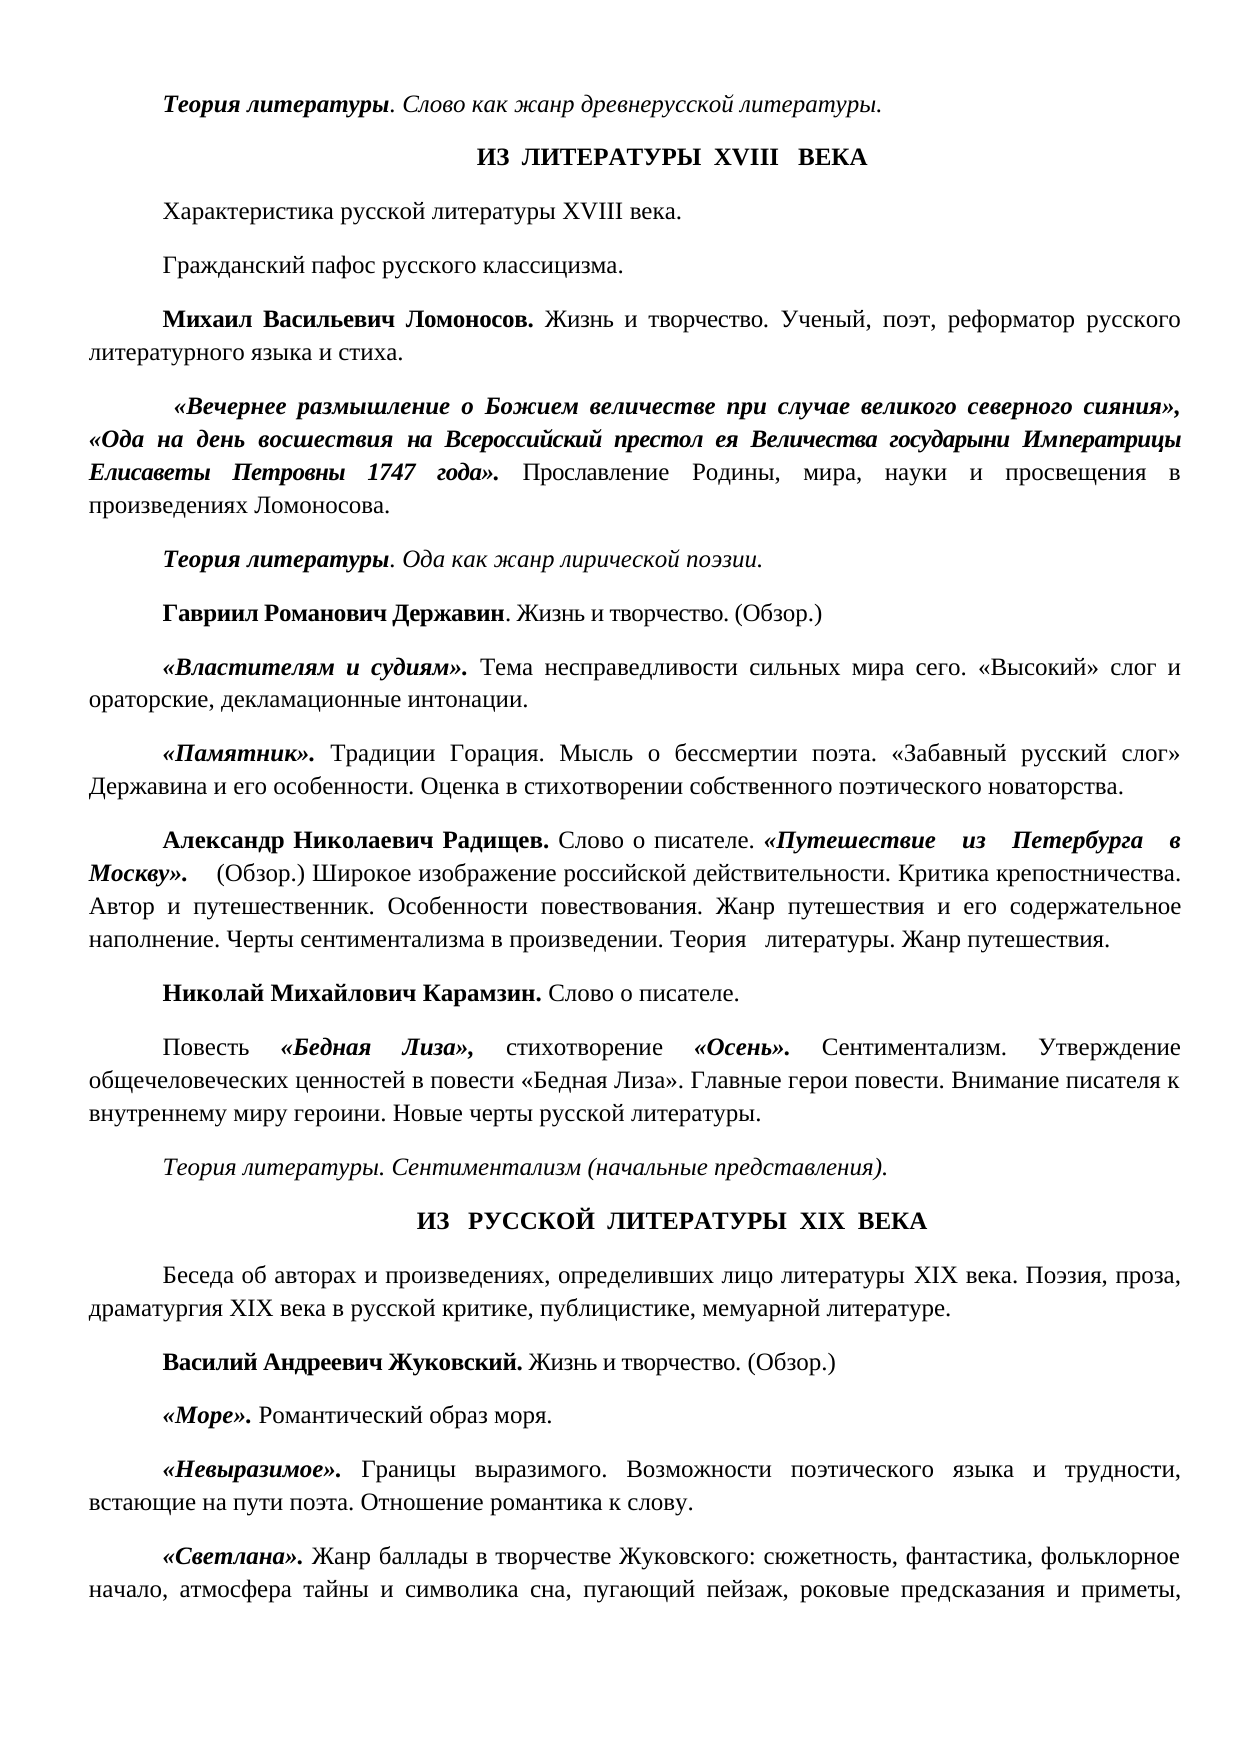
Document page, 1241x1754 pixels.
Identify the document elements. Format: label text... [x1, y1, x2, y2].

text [89, 1541, 1181, 1603]
text Характеристика русской литературы XVIII века. [89, 196, 1181, 225]
text Беседа об авторах и произведениях, определивших лицо литературы XIX века. Поэзия, проза, драматургия XIX века в русской критике, публицистике, мемуарной литературе. [89, 1260, 1181, 1321]
text ИЗ ЛИТЕРАТУРЫ XVIII ВЕКА [89, 142, 1181, 171]
text Гражданский пафос русского классицизма. [89, 250, 1181, 279]
text «Море». Романтический образ моря. [89, 1400, 1181, 1429]
text Теория литературы. Сентиментализм (начальные представления). [89, 1152, 1181, 1181]
text Теория литературы. Ода как жанр лирической поэзии. [89, 544, 1181, 573]
text Александр Николаевич Радищев. Слово о писателе. «Путешествие из Петербурга в Москву». (Обзор.) Широкое изображение российской действительности. Критика крепостничества. Автор и путешественник. Особенности повествования. Жанр путешествия и его содержательное наполнение. Черты сентиментализма в произведении. Теория литературы. Жанр путешествия. [89, 825, 1181, 953]
text «Невыразимое». Границы выразимого. Возможности поэтического языка и трудности, встающие на пути поэта. Отношение романтика к слову. [89, 1454, 1181, 1516]
text «Властителям и судиям». Тема несправедливости сильных мира сего. «Высокий» слог и ораторские, декламационные интонации. [89, 652, 1181, 713]
text Василий Андреевич Жуковский. Жизнь и творчество. (Обзор.) [89, 1347, 1181, 1375]
text Николай Михайлович Карамзин. Слово о писателе. [89, 978, 1181, 1007]
text ИЗ РУССКОЙ ЛИТЕРАТУРЫ XIX ВЕКА [89, 1206, 1181, 1234]
text Теория литературы. Слово как жанр древнерусской литературы. [89, 89, 1181, 117]
text Михаил Васильевич Ломоносов. Жизнь и творчество. Ученый, поэт, реформатор русского литературного языка и стиха. [89, 304, 1181, 366]
text Повесть «Бедная Лиза», стихотворение «Осень». Сентиментализм. Утверждение общечеловеческих ценностей в повести «Бедная Лиза». Главные герои повести. Внимание писателя к внутреннему миру героини. Новые черты русской литературы. [89, 1032, 1181, 1127]
text Гавриил Романович Державин. Жизнь и творчество. (Обзор.) [89, 598, 1181, 626]
text «Вечернее размышление о Божием величестве при случае великого северного сияния», «Ода на день восшествия на Всероссийский престол ея Величества государыни Императрицы Елисаветы Петровны 1747 года». Прославление Родины, мира, науки и просвещения в произведениях Ломоносова. [89, 391, 1181, 519]
text «Памятник». Традиции Горация. Мысль о бессмертии поэта. «Забавный русский слог» Державина и его особенности. Оценка в стихотворении собственного поэтического новаторства. [89, 738, 1181, 800]
